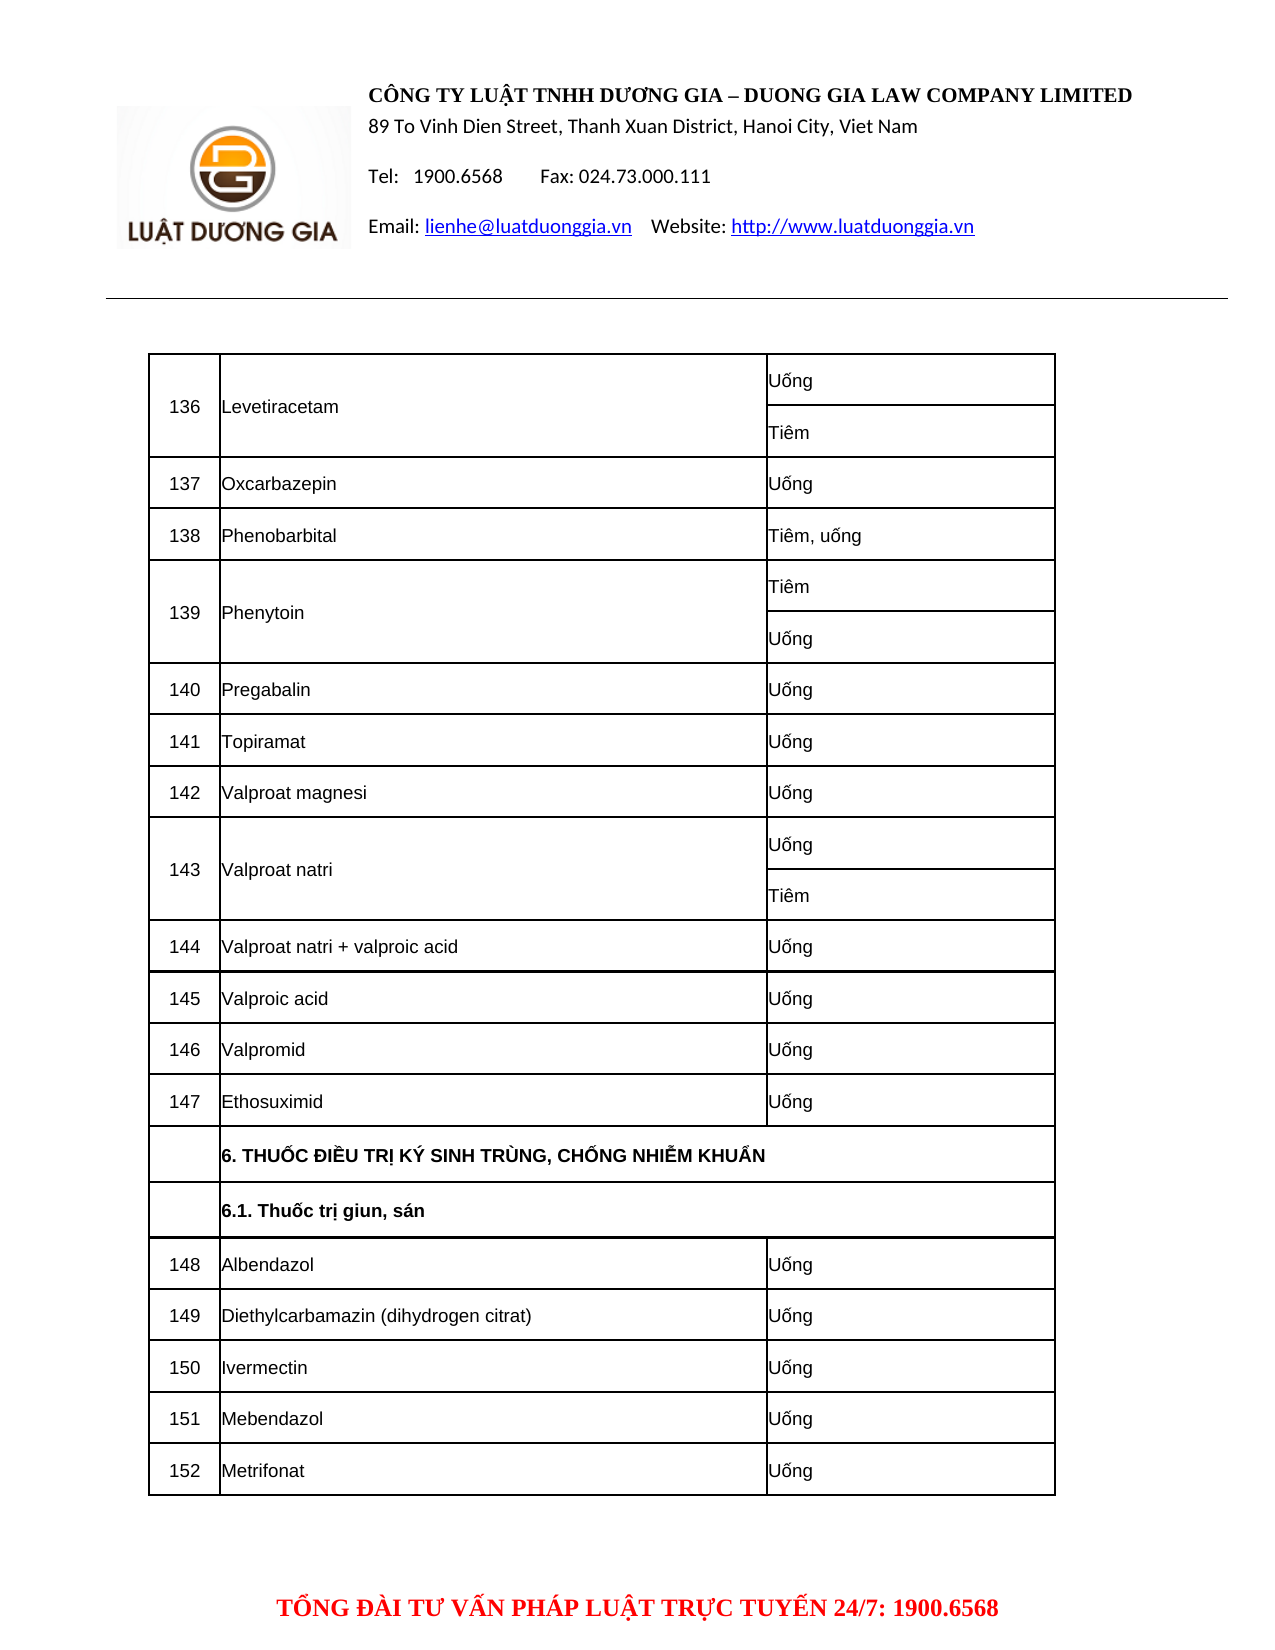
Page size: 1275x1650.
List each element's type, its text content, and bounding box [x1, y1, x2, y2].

table_cell Uống [768, 1393, 1054, 1442]
table_cell Uống [768, 1075, 1054, 1125]
table_cell Ethosuximid [221, 1075, 766, 1125]
table_cell Albendazol [221, 1239, 766, 1288]
table_cell 149 [150, 1290, 219, 1339]
table_cell Tiêm [768, 561, 1054, 610]
table_cell Ivermectin [221, 1341, 766, 1391]
table_cell 146 [150, 1024, 219, 1073]
table_cell 150 [150, 1341, 219, 1391]
table_cell 6.1. Thuốc trị giun, sán [221, 1183, 1054, 1236]
table_cell 151 [150, 1393, 219, 1442]
table_cell Mebendazol [221, 1393, 766, 1442]
table_cell Uống [768, 1239, 1054, 1288]
table_cell [150, 1127, 219, 1181]
table_cell Oxcarbazepin [221, 458, 766, 507]
table_cell Levetiracetam [221, 355, 766, 456]
table_cell 148 [150, 1239, 219, 1288]
table_cell Tiêm [768, 406, 1054, 456]
table_cell Uống [768, 715, 1054, 764]
table_cell Diethylcarbamazin (dihydrogen citrat) [221, 1290, 766, 1339]
table_cell 142 [150, 767, 219, 816]
table_cell Tiêm [768, 870, 1054, 919]
table_cell Metrifonat [221, 1444, 766, 1494]
table_cell Uống [768, 767, 1054, 816]
table_cell [150, 1183, 219, 1236]
table_cell 147 [150, 1075, 219, 1125]
table_cell Valproic acid [221, 973, 766, 1022]
table_cell 139 [150, 561, 219, 662]
table_cell Phenytoin [221, 561, 766, 662]
table_cell Phenobarbital [221, 509, 766, 559]
table_cell Valpromid [221, 1024, 766, 1073]
table_cell Uống [768, 458, 1054, 507]
table_cell 141 [150, 715, 219, 764]
table_cell Uống [768, 1024, 1054, 1073]
table_cell Uống [768, 355, 1054, 404]
table_cell 145 [150, 973, 219, 1022]
table_cell Topiramat [221, 715, 766, 764]
table_cell Uống [768, 1444, 1054, 1494]
table_cell Tiêm, uống [768, 509, 1054, 559]
table_cell 136 [150, 355, 219, 456]
table_cell 137 [150, 458, 219, 507]
table_cell Valproat natri [221, 818, 766, 919]
table_cell Uống [768, 973, 1054, 1022]
picture [116, 106, 352, 249]
table_cell Uống [768, 1290, 1054, 1339]
table_cell 140 [150, 664, 219, 713]
table_cell 138 [150, 509, 219, 559]
table_cell Uống [768, 921, 1054, 970]
table_cell Uống [768, 1341, 1054, 1391]
table_cell 143 [150, 818, 219, 919]
table_cell Uống [768, 664, 1054, 713]
table_cell Valproat magnesi [221, 767, 766, 816]
table_cell Valproat natri + valproic acid [221, 921, 766, 970]
table_cell 6. THUỐC ĐIỀU TRỊ KÝ SINH TRÙNG, CHỐNG NHIỄM KHUẨN [221, 1127, 1054, 1181]
table_cell 152 [150, 1444, 219, 1494]
table_cell 144 [150, 921, 219, 970]
table_cell Uống [768, 818, 1054, 867]
table_cell Pregabalin [221, 664, 766, 713]
table_cell Uống [768, 612, 1054, 662]
